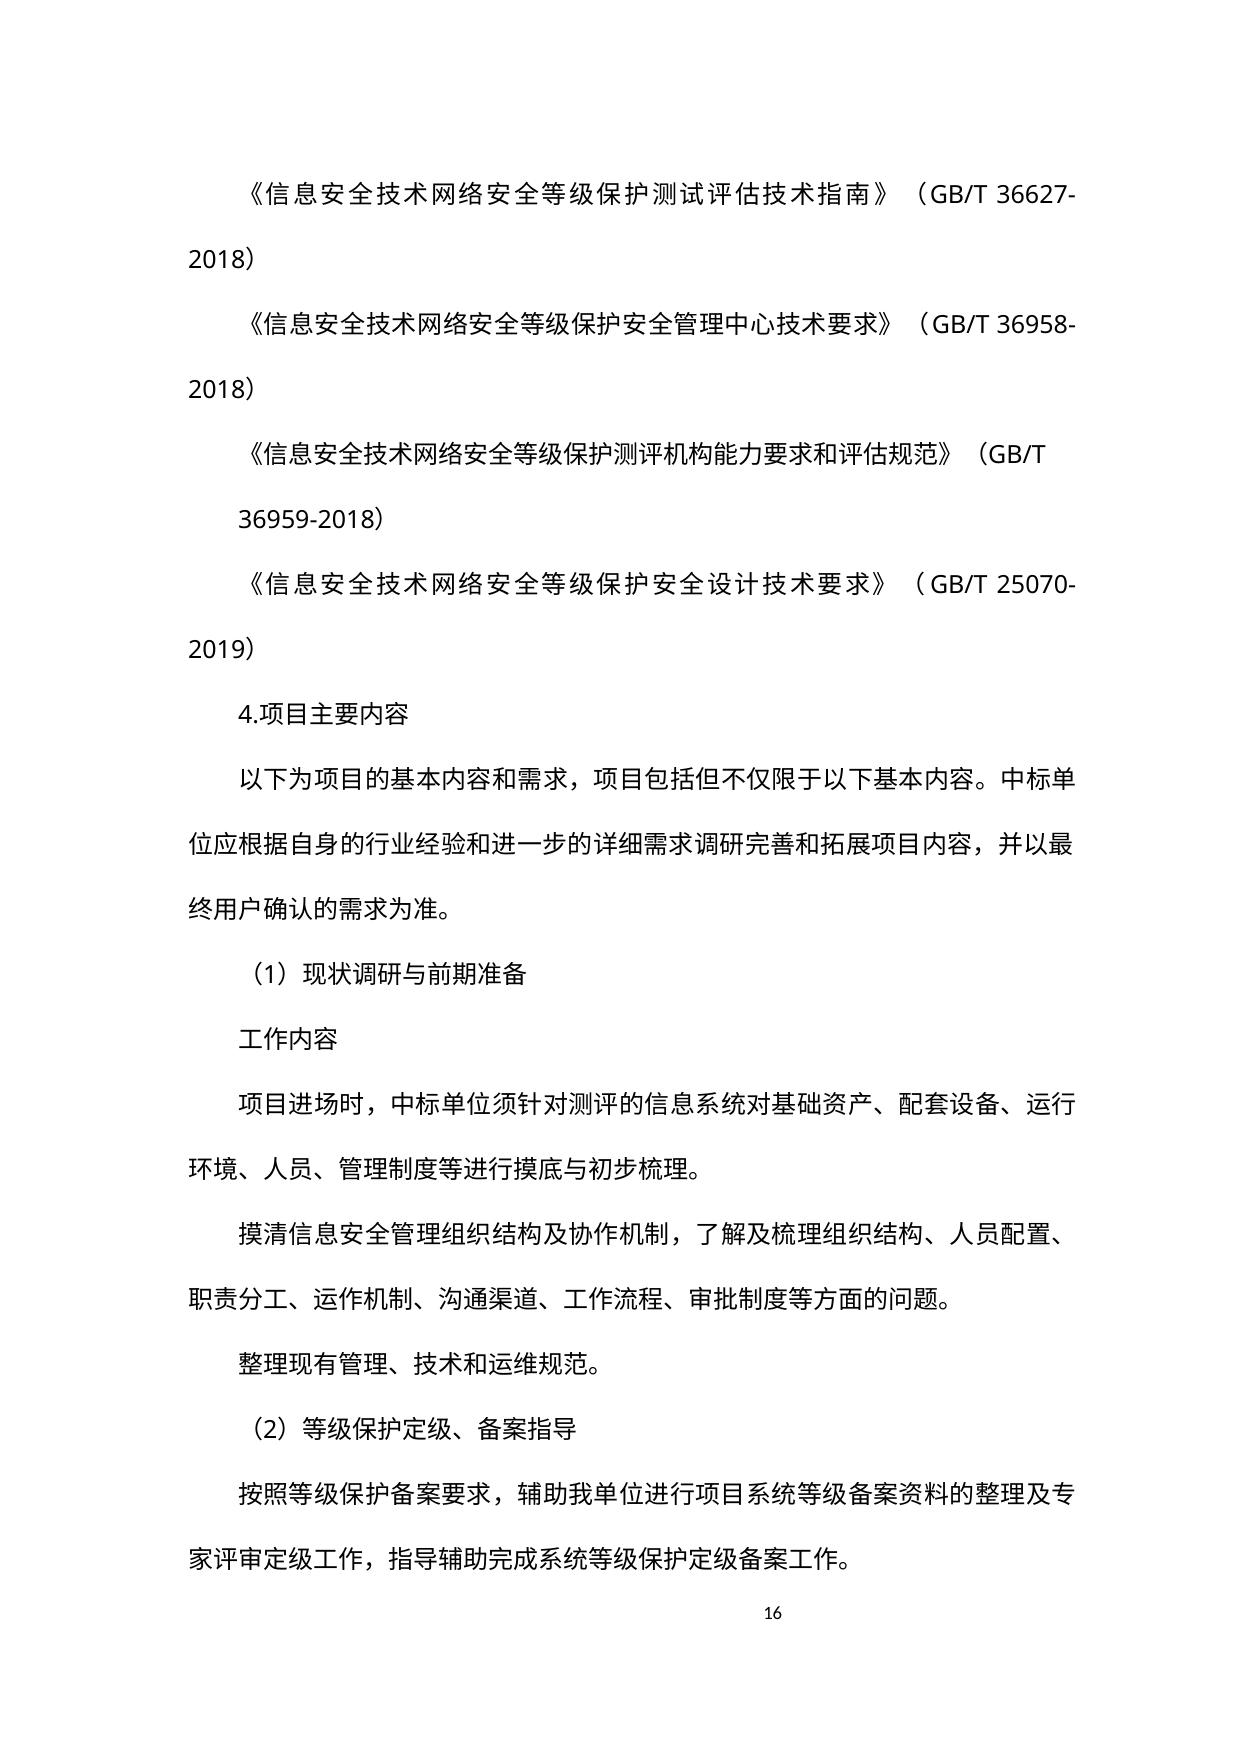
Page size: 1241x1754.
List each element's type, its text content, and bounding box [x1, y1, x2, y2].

text 《信息安全技术网络安全等级保护安全设计技术要求》（GB/T 25070-2019） [188, 551, 1076, 681]
text 以下为项目的基本内容和需求，项目包括但不仅限于以下基本内容。中标单位应根据自身的行业经验和进一步的详细需求调研完善和拓展项目内容，并以最终用户确认的需求为准。 [188, 746, 1076, 941]
text 整理现有管理、技术和运维规范。 [188, 1331, 1076, 1396]
text 工作内容 [188, 1006, 1076, 1071]
text 摸清信息安全管理组织结构及协作机制，了解及梳理组织结构、人员配置、职责分工、运作机制、沟通渠道、工作流程、审批制度等方面的问题。 [188, 1201, 1076, 1331]
text 36959-2018） [188, 486, 1076, 551]
subtitle （1）现状调研与前期准备 [188, 941, 1076, 1006]
text 按照等级保护备案要求，辅助我单位进行项目系统等级备案资料的整理及专家评审定级工作，指导辅助完成系统等级保护定级备案工作。 [188, 1461, 1076, 1591]
subtitle （2）等级保护定级、备案指导 [188, 1396, 1076, 1461]
text 《信息安全技术网络安全等级保护测试评估技术指南》（GB/T 36627-2018） [188, 161, 1076, 291]
text 《信息安全技术网络安全等级保护安全管理中心技术要求》（GB/T 36958-2018） [188, 291, 1076, 421]
text 项目进场时，中标单位须针对测评的信息系统对基础资产、配套设备、运行环境、人员、管理制度等进行摸底与初步梳理。 [188, 1071, 1076, 1201]
text 《信息安全技术网络安全等级保护测评机构能力要求和评估规范》（GB/T [188, 421, 1076, 486]
subtitle 4.项目主要内容 [188, 681, 1076, 746]
